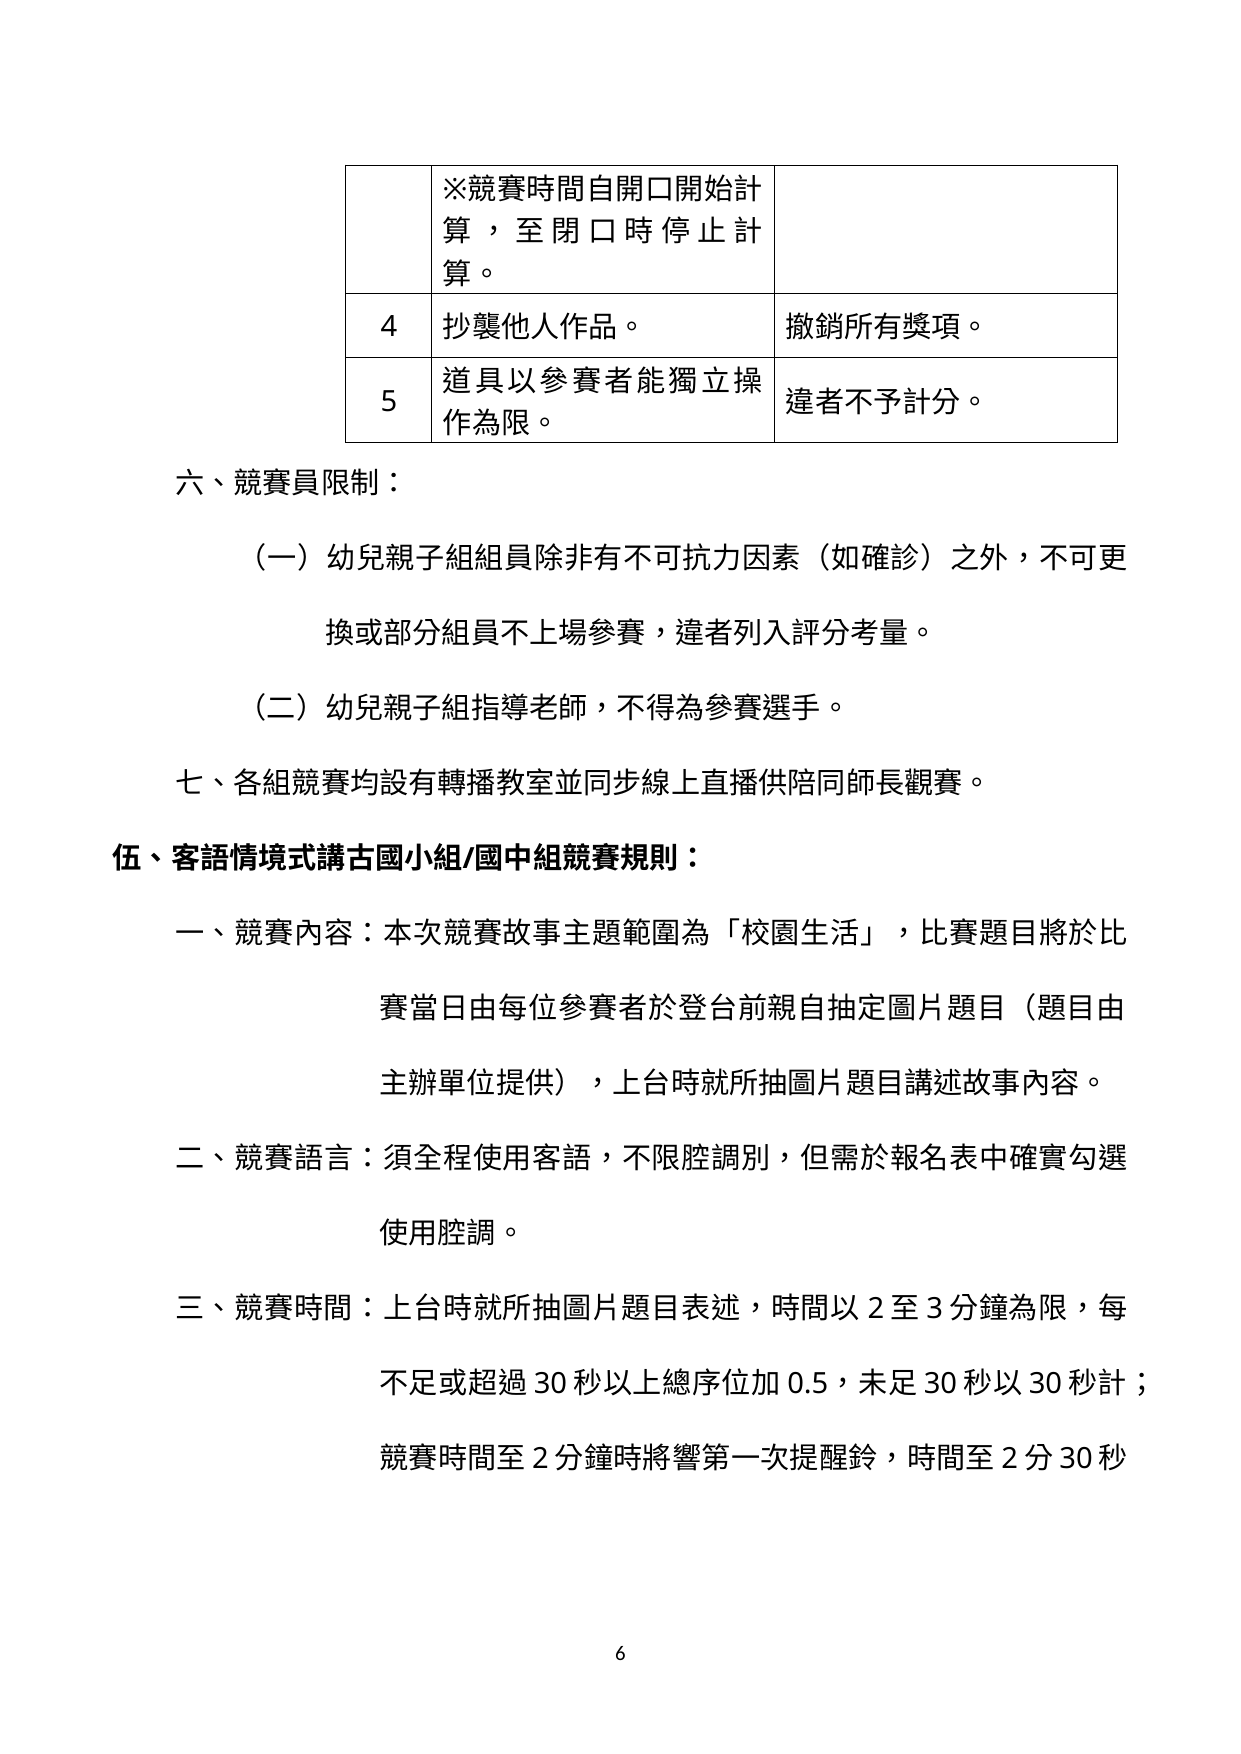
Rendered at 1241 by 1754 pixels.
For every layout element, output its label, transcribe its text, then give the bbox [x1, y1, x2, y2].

text 六、競賽員限制： [175, 443, 1128, 518]
text （一）幼兒親子組組員除非有不可抗力因素（如確診）之外，不可更換或部分組員不上場參賽，違者列入評分考量。 [237, 518, 1128, 668]
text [175, 1268, 1128, 1493]
table_cell 道具以參賽者能獨立操作為限。 [432, 358, 774, 442]
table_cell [775, 166, 1117, 292]
list 伍、客語情境式講古國小組/國中組競賽規則： [112, 818, 1128, 893]
table_cell 5 [346, 358, 431, 442]
table_cell 違者不予計分。 [775, 358, 1117, 442]
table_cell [432, 166, 774, 292]
text 二、競賽語言：須全程使用客語，不限腔調別，但需於報名表中確實勾選使用腔調。 [175, 1118, 1128, 1268]
table_cell 撤銷所有獎項。 [775, 294, 1117, 357]
list 七、各組競賽均設有轉播教室並同步線上直播供陪同師長觀賽。 [175, 743, 1128, 818]
table_cell 4 [346, 294, 431, 357]
table_cell 3 [346, 166, 431, 292]
table_cell 抄襲他人作品。 [432, 294, 774, 357]
text （二）幼兒親子組指導老師，不得為參賽選手。 [237, 668, 1128, 743]
text 一、競賽內容：本次競賽故事主題範圍為「校園生活」，比賽題目將於比賽當日由每位參賽者於登台前親自抽定圖片題目（題目由主辦單位提供），上台時就所抽圖片題目講述故事內容。 [175, 893, 1128, 1118]
